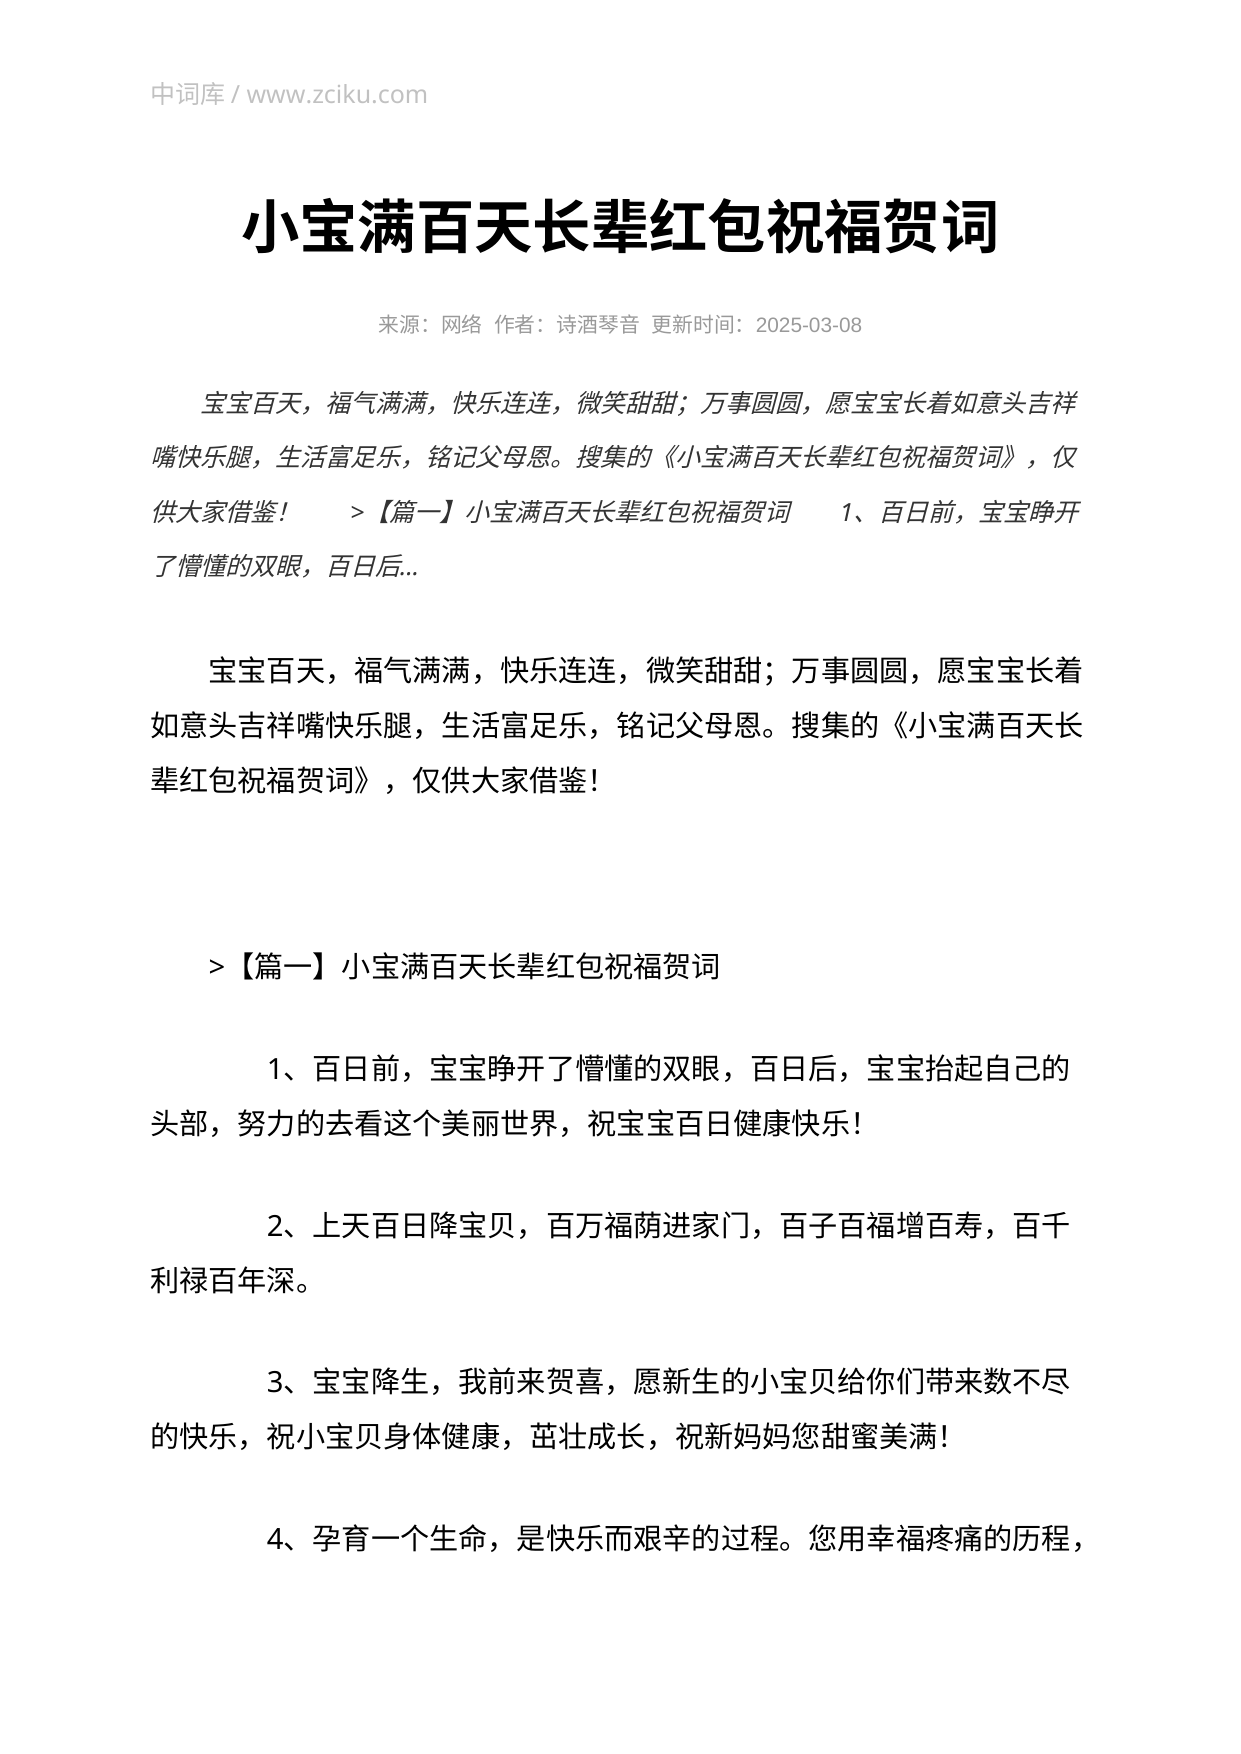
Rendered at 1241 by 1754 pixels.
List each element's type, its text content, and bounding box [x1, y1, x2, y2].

text 1、百日前，宝宝睁开了懵懂的双眼，百日后，宝宝抬起自己的头部，努力的去看这个美丽世界，祝宝宝百日健康快乐！ [150, 1046, 1090, 1143]
text 2、上天百日降宝贝，百万福荫进家门，百子百福增百寿，百千利禄百年深。 [150, 1202, 1090, 1299]
text >【篇一】小宝满百天长辈红包祝福贺词 [150, 943, 1090, 986]
text 宝宝百天，福气满满，快乐连连，微笑甜甜；万事圆圆，愿宝宝长着如意头吉祥嘴快乐腿，生活富足乐，铭记父母恩。搜集的《小宝满百天长辈红包祝福贺词》，仅供大家借鉴！ >【篇一】小宝满百天长辈红包祝福贺词 1、百日前，宝宝睁开了懵懂的双眼，百日后... [150, 383, 1090, 583]
text 3、宝宝降生，我前来贺喜，愿新生的小宝贝给你们带来数不尽的快乐，祝小宝贝身体健康，茁壮成长，祝新妈妈您甜蜜美满！ [150, 1359, 1090, 1456]
text 宝宝百天，福气满满，快乐连连，微笑甜甜；万事圆圆，愿宝宝长着如意头吉祥嘴快乐腿，生活富足乐，铭记父母恩。搜集的《小宝满百天长辈红包祝福贺词》，仅供大家借鉴！ [150, 648, 1090, 800]
text 来源：网络 作者：诗酒琴音 更新时间：2025-03-08 [150, 313, 1090, 337]
subtitle 小宝满百天长辈红包祝福贺词 [150, 181, 1090, 266]
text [150, 1516, 1090, 1558]
